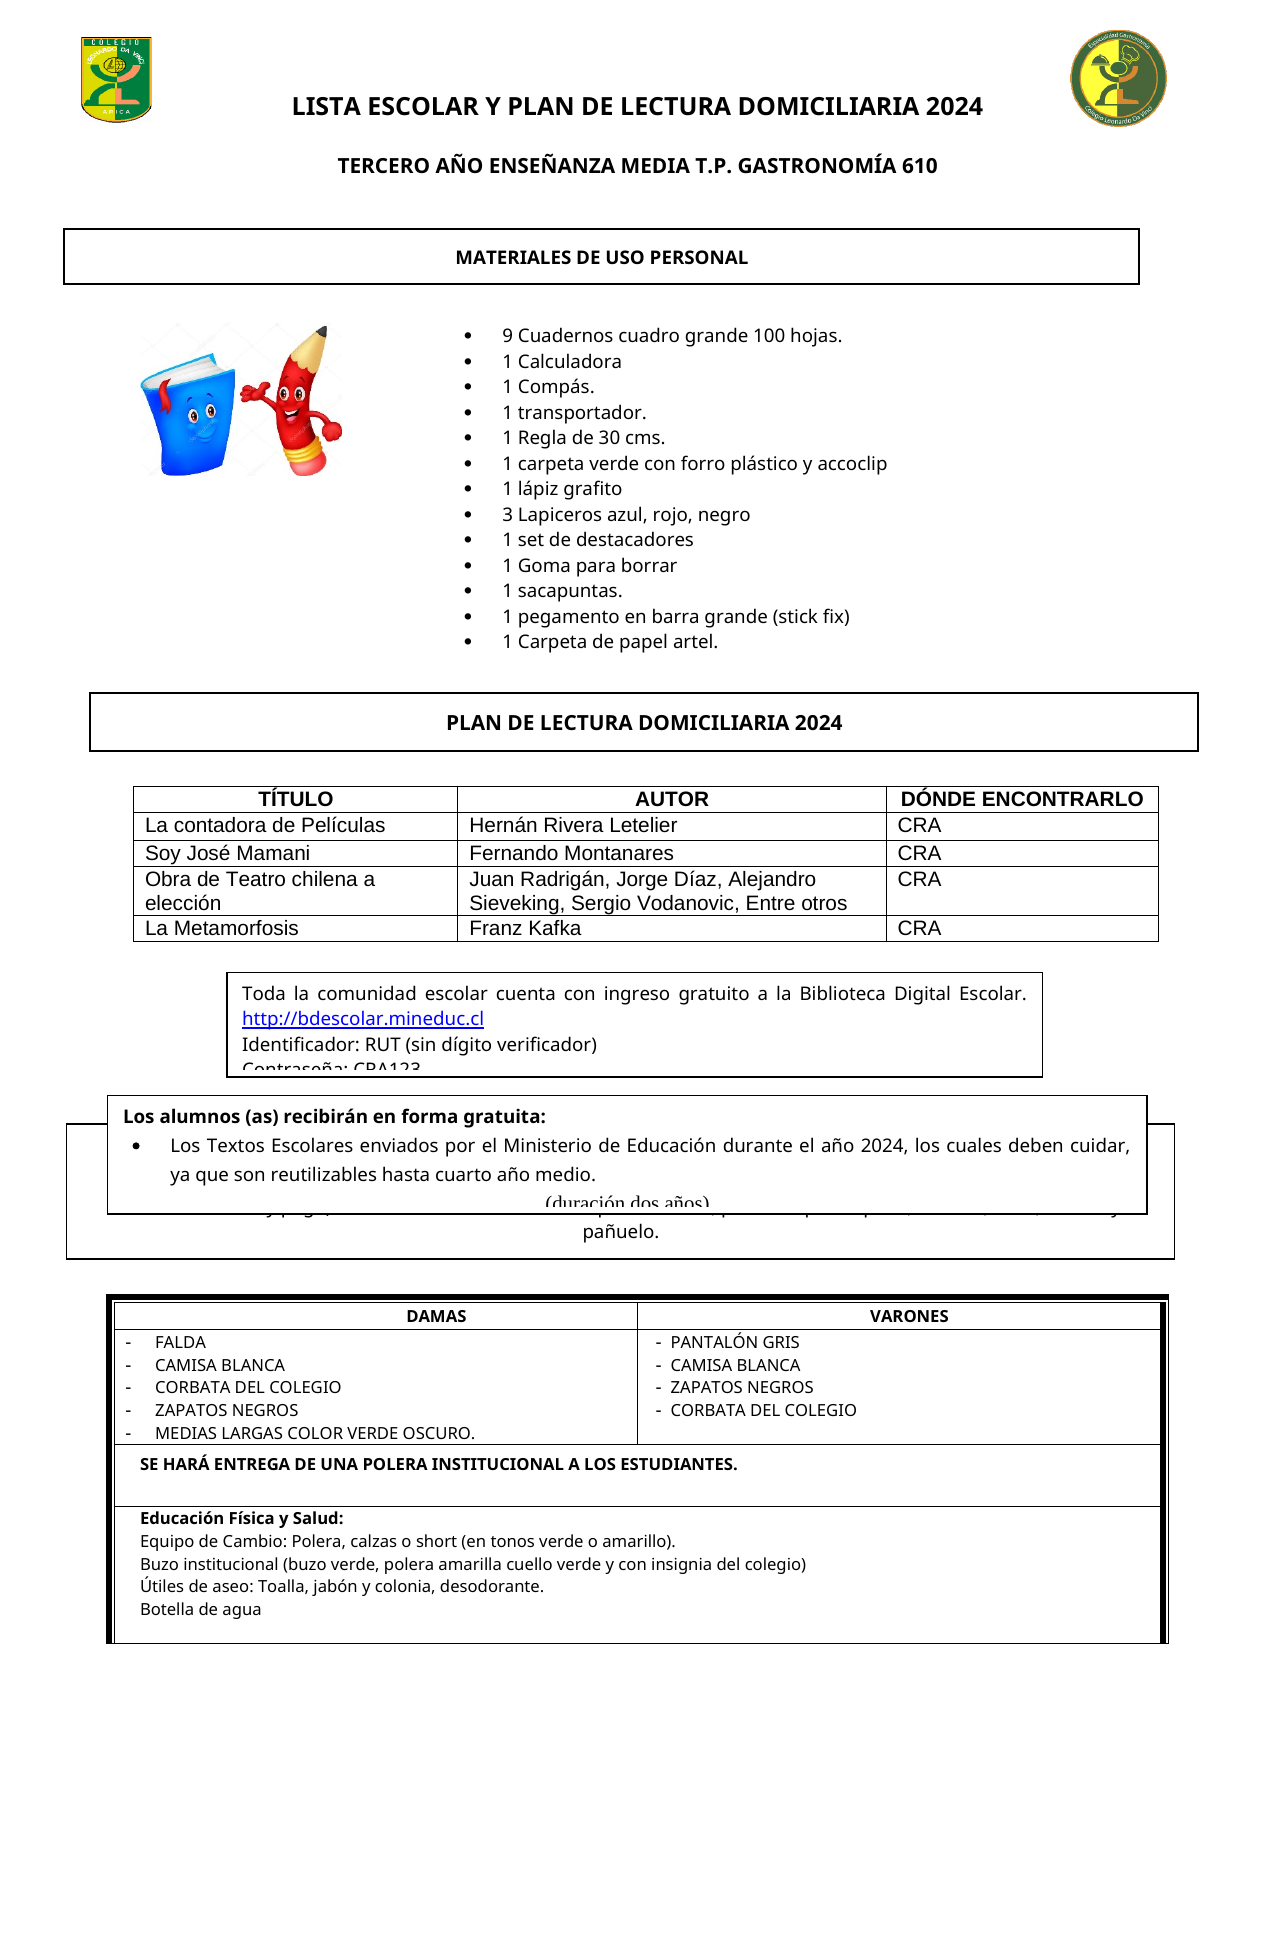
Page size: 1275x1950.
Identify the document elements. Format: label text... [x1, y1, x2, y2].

table_cell CRA [887, 867, 1158, 915]
picture [140, 322, 342, 476]
picture [81, 37, 152, 123]
picture [1070, 30, 1167, 89]
list 1 Goma para borrar [464, 552, 1186, 578]
list 1 Calculadora [464, 348, 1186, 373]
table_header VARONES [638, 1303, 1160, 1329]
table_cell SE HARÁ ENTREGA DE UNA POLERA INSTITUCIONAL A LOS ESTUDIANTES. [115, 1445, 1160, 1506]
list 1 transportador. [464, 399, 1186, 424]
list 1 carpeta verde con forro plástico y accoclip [464, 450, 1186, 476]
list 1 Regla de 30 cms. [464, 424, 1186, 450]
list 1 pegamento en barra grande (stick fix) [464, 603, 1186, 629]
list 1 Carpeta de papel artel. [464, 629, 1186, 654]
table_cell Obra de Teatro chilena a elección [134, 867, 457, 915]
table_cell La Metamorfosis [134, 916, 457, 941]
table_cell PANTALÓN GRIS CAMISA BLANCA ZAPATOS NEGROS CORBATA DEL COLEGIO [638, 1330, 1160, 1444]
table_cell CRA [887, 813, 1158, 840]
table_cell Soy José Mamani [134, 841, 457, 866]
list 1 set de destacadores [464, 527, 1186, 552]
table_cell Educación Física y Salud: Equipo de Cambio: Polera, calzas o short (en tonos verde o amarillo). Buzo institucional (buzo verde, polera amarilla cuello verde y con insignia del colegio) Útiles de aseo: Toalla, jabón y colonia, desodorante. Botella de agua [115, 1507, 1160, 1643]
table_cell Juan Radrigán, Jorge Díaz, Alejandro Sieveking, Sergio Vodanovic, Entre otros [458, 867, 886, 915]
table_cell FALDA CAMISA BLANCA CORBATA DEL COLEGIO ZAPATOS NEGROS MEDIAS LARGAS COLOR VERDE OSCURO. [115, 1330, 637, 1444]
table_cell CRA [887, 841, 1158, 866]
table_header AUTOR [458, 787, 886, 812]
table_cell Fernando Montanares [458, 841, 886, 866]
list 3 Lapiceros azul, rojo, negro [464, 501, 1186, 527]
list 9 Cuadernos cuadro grande 100 hojas. [464, 322, 1186, 348]
table_cell CRA [887, 916, 1158, 941]
list 1 sacapuntas. [464, 578, 1186, 603]
table_cell Hernán Rivera Letelier [458, 813, 886, 840]
table_cell La contadora de Películas [134, 813, 457, 840]
list 1 Compás. [464, 373, 1186, 399]
table_cell Franz Kafka [458, 916, 886, 941]
picture [1070, 123, 1167, 127]
list 1 lápiz grafito [464, 476, 1186, 501]
table_header DAMAS [115, 1303, 637, 1329]
text TERCERO AÑO ENSEÑANZA MEDIA T.P. GASTRONOMÍA 610 [89, 151, 1186, 180]
table_header DÓNDE ENCONTRARLO [887, 787, 1158, 812]
subtitle LISTA ESCOLAR Y PLAN DE LECTURA DOMICILIARIA 2024 [152, 89, 1186, 123]
table_header TÍTULO [134, 787, 457, 812]
